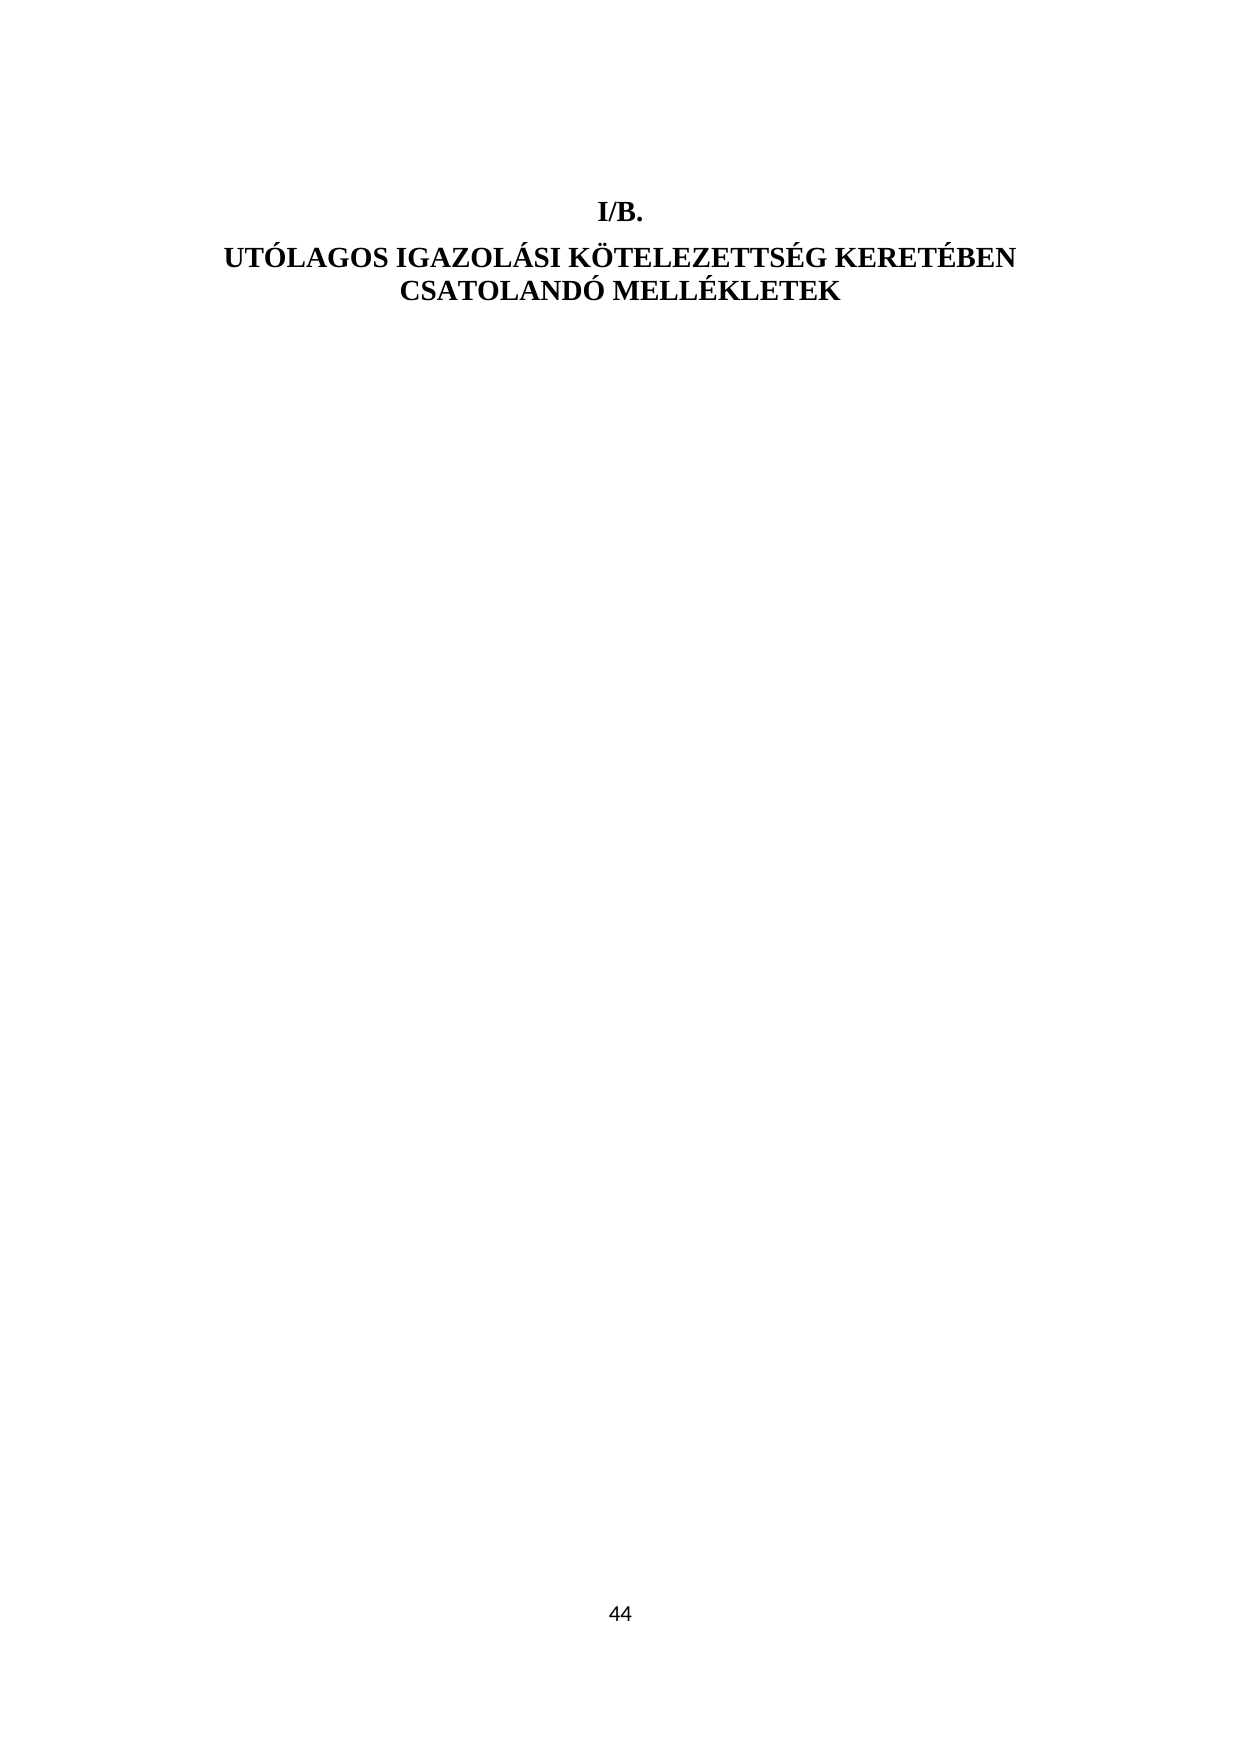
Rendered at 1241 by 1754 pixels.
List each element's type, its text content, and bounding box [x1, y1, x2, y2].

text I/B. [148, 194, 1093, 227]
text UTÓLAGOS IGAZOLÁSI KÖTELEZETTSÉG KERETÉBEN CSATOLANDÓ MELLÉKLETEK [148, 240, 1093, 307]
